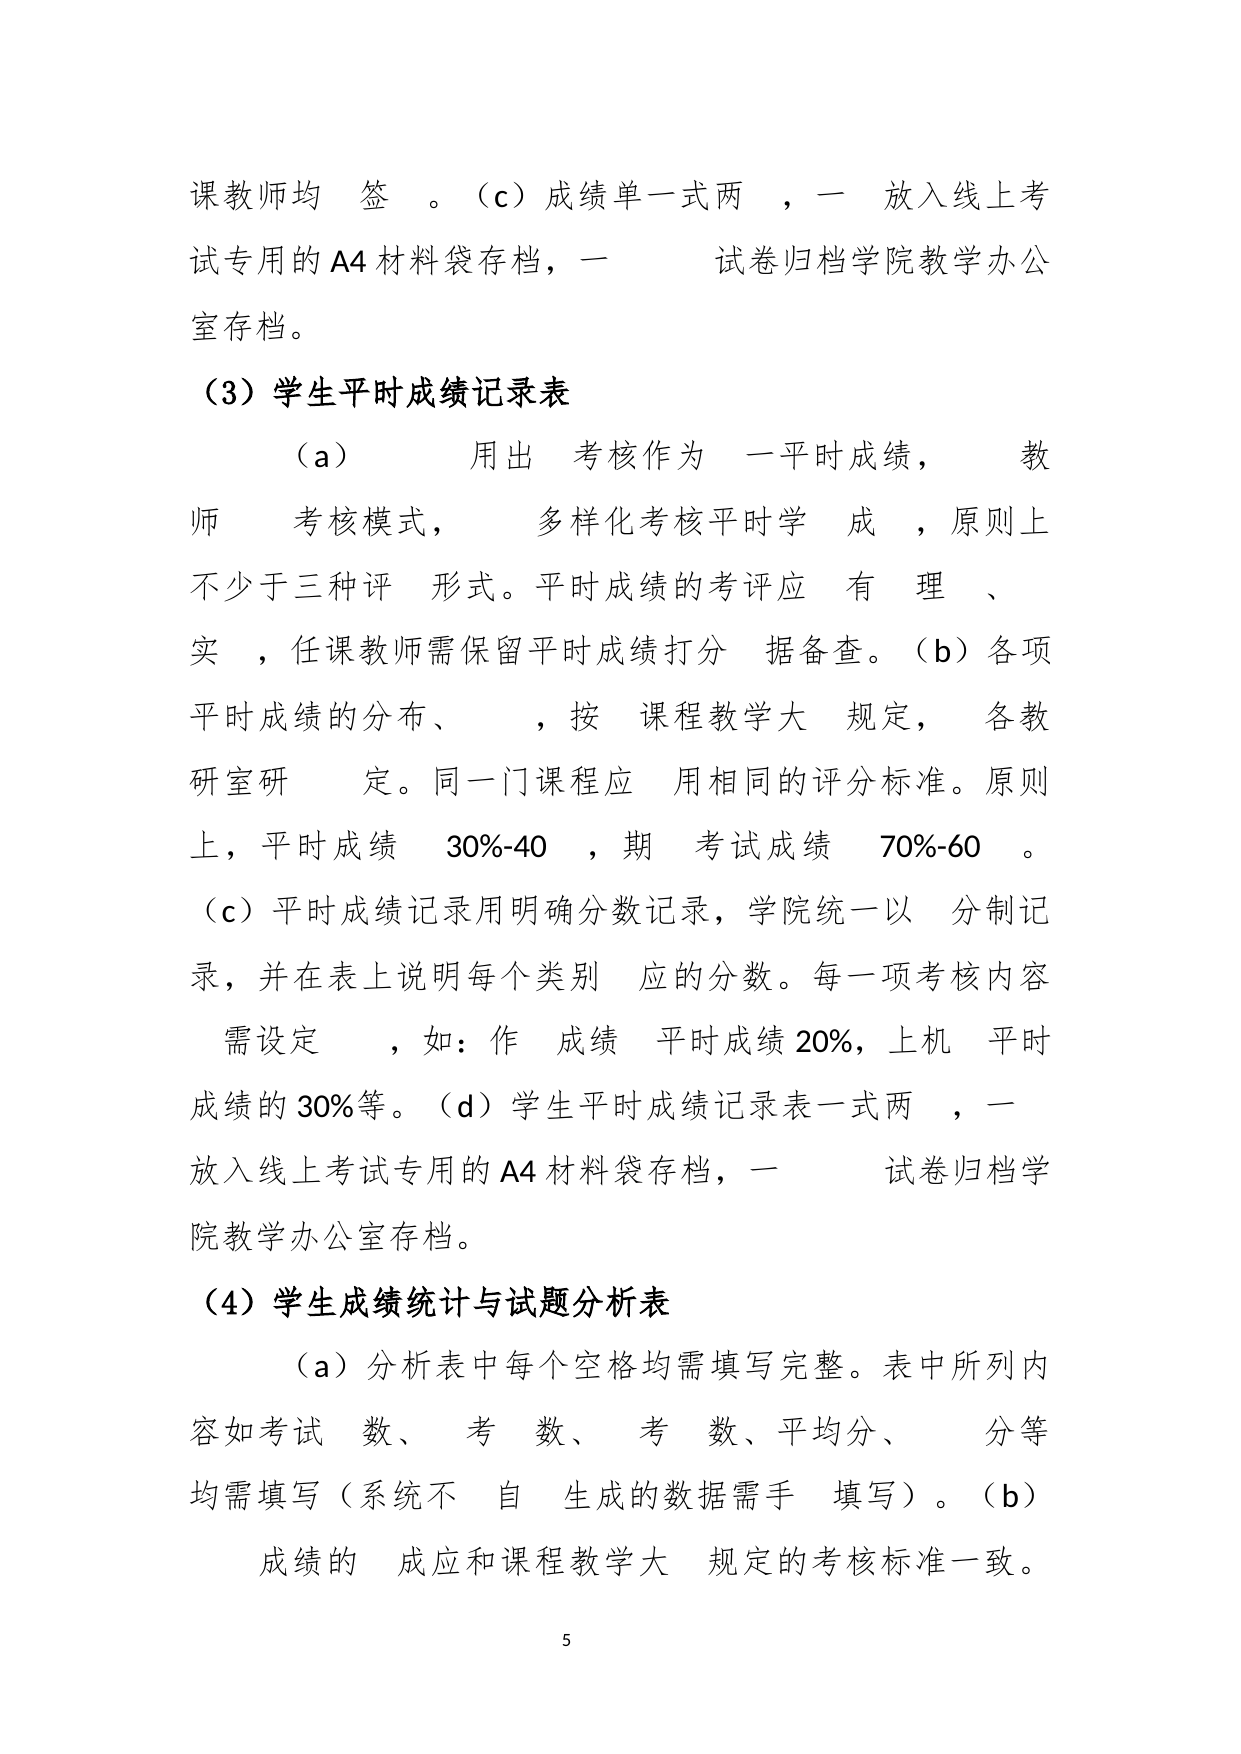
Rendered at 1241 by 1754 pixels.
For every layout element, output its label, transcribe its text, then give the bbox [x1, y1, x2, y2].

text （a）杜绝仅用出勤考核作为唯一平时成绩，鼓励教师创新考核模式，采取多样化考核平时学习成效，原则上不少于三种评价形式。平时成绩的考评应具有合理性、真实性，任课教师需保留平时成绩打分依据备查。（b）各项平时成绩的分布、权重，按该课程教学大纲规定，由各教研室研究决定。同一门课程应采用相同的评分标准。原则上，平时成绩占30%-40％，期末考试成绩占70%-60％。（c）平时成绩记录用明确分数记录，学院统一以百分制记录，并在表上说明每个类别对应的分数。每一项考核内容都需设定比重，如：作业成绩占平时成绩20%，上机占平时成绩的30%等。（d）学生平时成绩记录表一式两份，一份放入线上考试专用的A4材料袋存档，一份交至试卷归档学院教学办公室存档。 [187, 422, 1053, 1267]
text （3）学生平时成绩记录表 [187, 357, 1053, 422]
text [187, 162, 1053, 357]
text （4）学生成绩统计与试题分析表 [187, 1267, 1053, 1332]
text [187, 1332, 1053, 1592]
